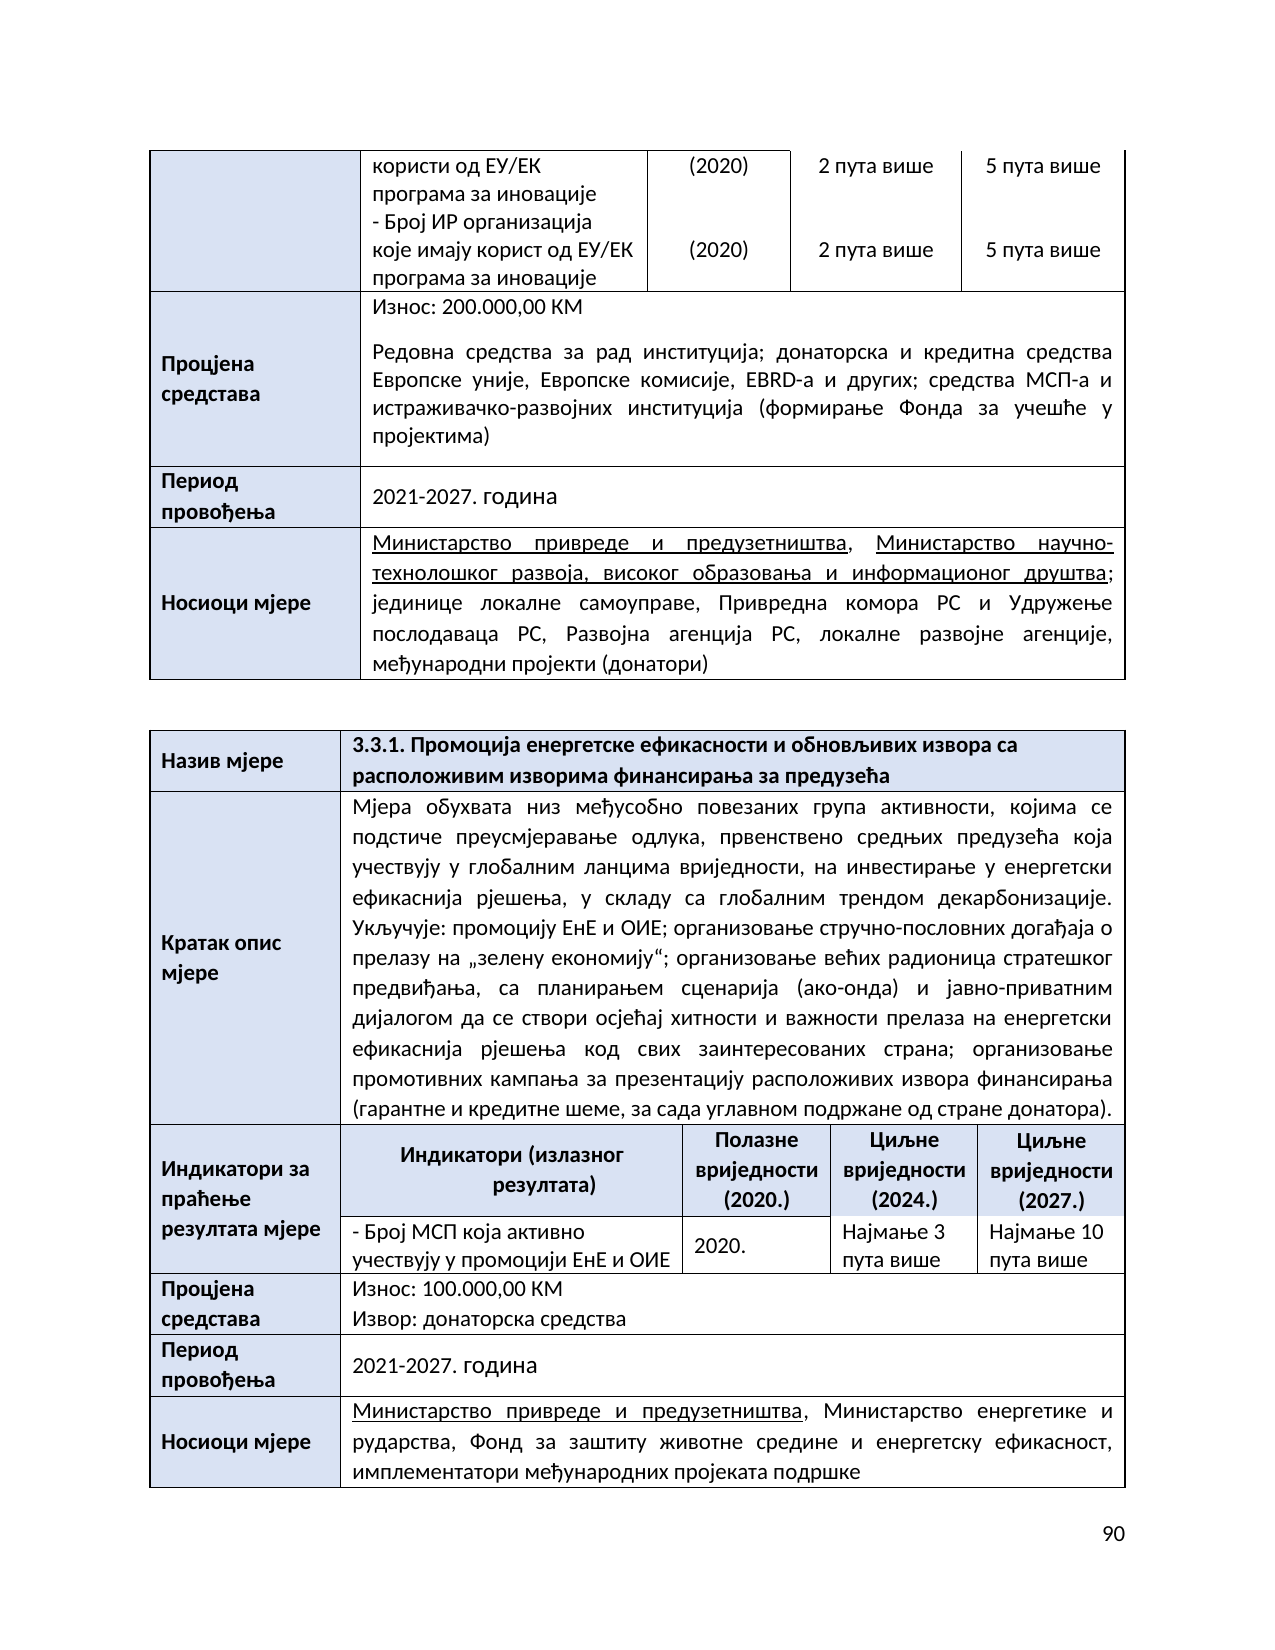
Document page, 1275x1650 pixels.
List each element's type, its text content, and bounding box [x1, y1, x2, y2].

table_cell Најмање 3 пута више [831, 1217, 977, 1273]
table_cell Кратак опис мјере [151, 792, 340, 1124]
table_cell Износ: 200.000,00 КМ Редовна средства за рад институција; донаторска и кредитна средства Европске уније, Европске комисије, EBRD-а и других; средства МСП-а и истраживачко-развојних институција (формирање Фонда за учешће у пројектима) [361, 292, 1124, 466]
table_header Назив мјере [151, 731, 340, 791]
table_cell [962, 151, 1124, 291]
table_cell Индикатори за праћење резултата мјере [151, 1125, 340, 1273]
table_cell 2021-2027. година [341, 1335, 1124, 1396]
table_cell Период провођења [151, 1335, 340, 1396]
table_cell 2020. [683, 1217, 830, 1273]
table_cell Процјена средстава [151, 292, 360, 466]
table_cell Индикатори (излазног резултата) [341, 1125, 682, 1216]
table_cell Најмање 10 пута више [978, 1217, 1124, 1273]
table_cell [361, 151, 647, 291]
table_cell Циљне вриједности (2027.) [978, 1125, 1124, 1216]
table_cell - Број МСП која активно учествују у промоцији ЕнЕ и ОИЕ [341, 1217, 682, 1273]
table_cell Министарство привреде и предузетништва, Министарство научно-технолошког развоја, високог образовања и информационог друштва; јединице локалне самоуправе, Привредна комора РС и Удружење послодаваца РС, Развојна агенција РС, локалне развојне агенције, међународни пројекти (донатори) [361, 528, 1124, 679]
table_cell Процјена средстава [151, 1274, 340, 1334]
table_cell Износ: 100.000,00 КМ Извор: донаторска средства [341, 1274, 1124, 1334]
table_header 3.3.1. Промоција енергетске ефикасности и обновљивих извора са расположивим изворима финансирања за предузећа [341, 731, 1124, 791]
table_cell Носиоци мјере [151, 1397, 340, 1487]
table_cell Мјера обухвата низ међусобно повезаних група активности, којима се подстиче преусмјеравање одлука, првенствено средњих предузећа која учествују у глобалним ланцима вриједности, на инвестирање у енергетски ефикаснија рјешења, у складу са глобалним трендом декарбонизације. Укључује: промоцију ЕнЕ и ОИЕ; организовање стручно-пословних догађаја о прелазу на „зелену економију“; организовање већих радионица стратешког предвиђања, са планирањем сценарија (ако-онда) и јавно-приватним дијалогом да се створи осјећај хитности и важности прелаза на енергетски ефикаснија рјешења код свих заинтересованих страна; организовање промотивних кампања за презентацију расположивих извора финансирања (гарантне и кредитне шеме, за сада углавном подржане од стране донатора). [341, 792, 1124, 1124]
table_cell Период провођења [151, 467, 360, 527]
table_cell 2021-2027. година [361, 467, 1124, 527]
table_cell Циљне вриједности (2024.) [831, 1125, 977, 1216]
table_cell Полазне вриједности (2020.) [683, 1125, 830, 1216]
table_cell Министарство привреде и предузетништва, Министарство енергетике и рударства, Фонд за заштиту животне средине и енергетску ефикасност, имплементатори међународних пројеката подршке [341, 1397, 1124, 1487]
table_cell (2020) (2020) [648, 151, 790, 291]
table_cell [791, 151, 961, 291]
table_cell Носиоци мјере [151, 528, 360, 679]
